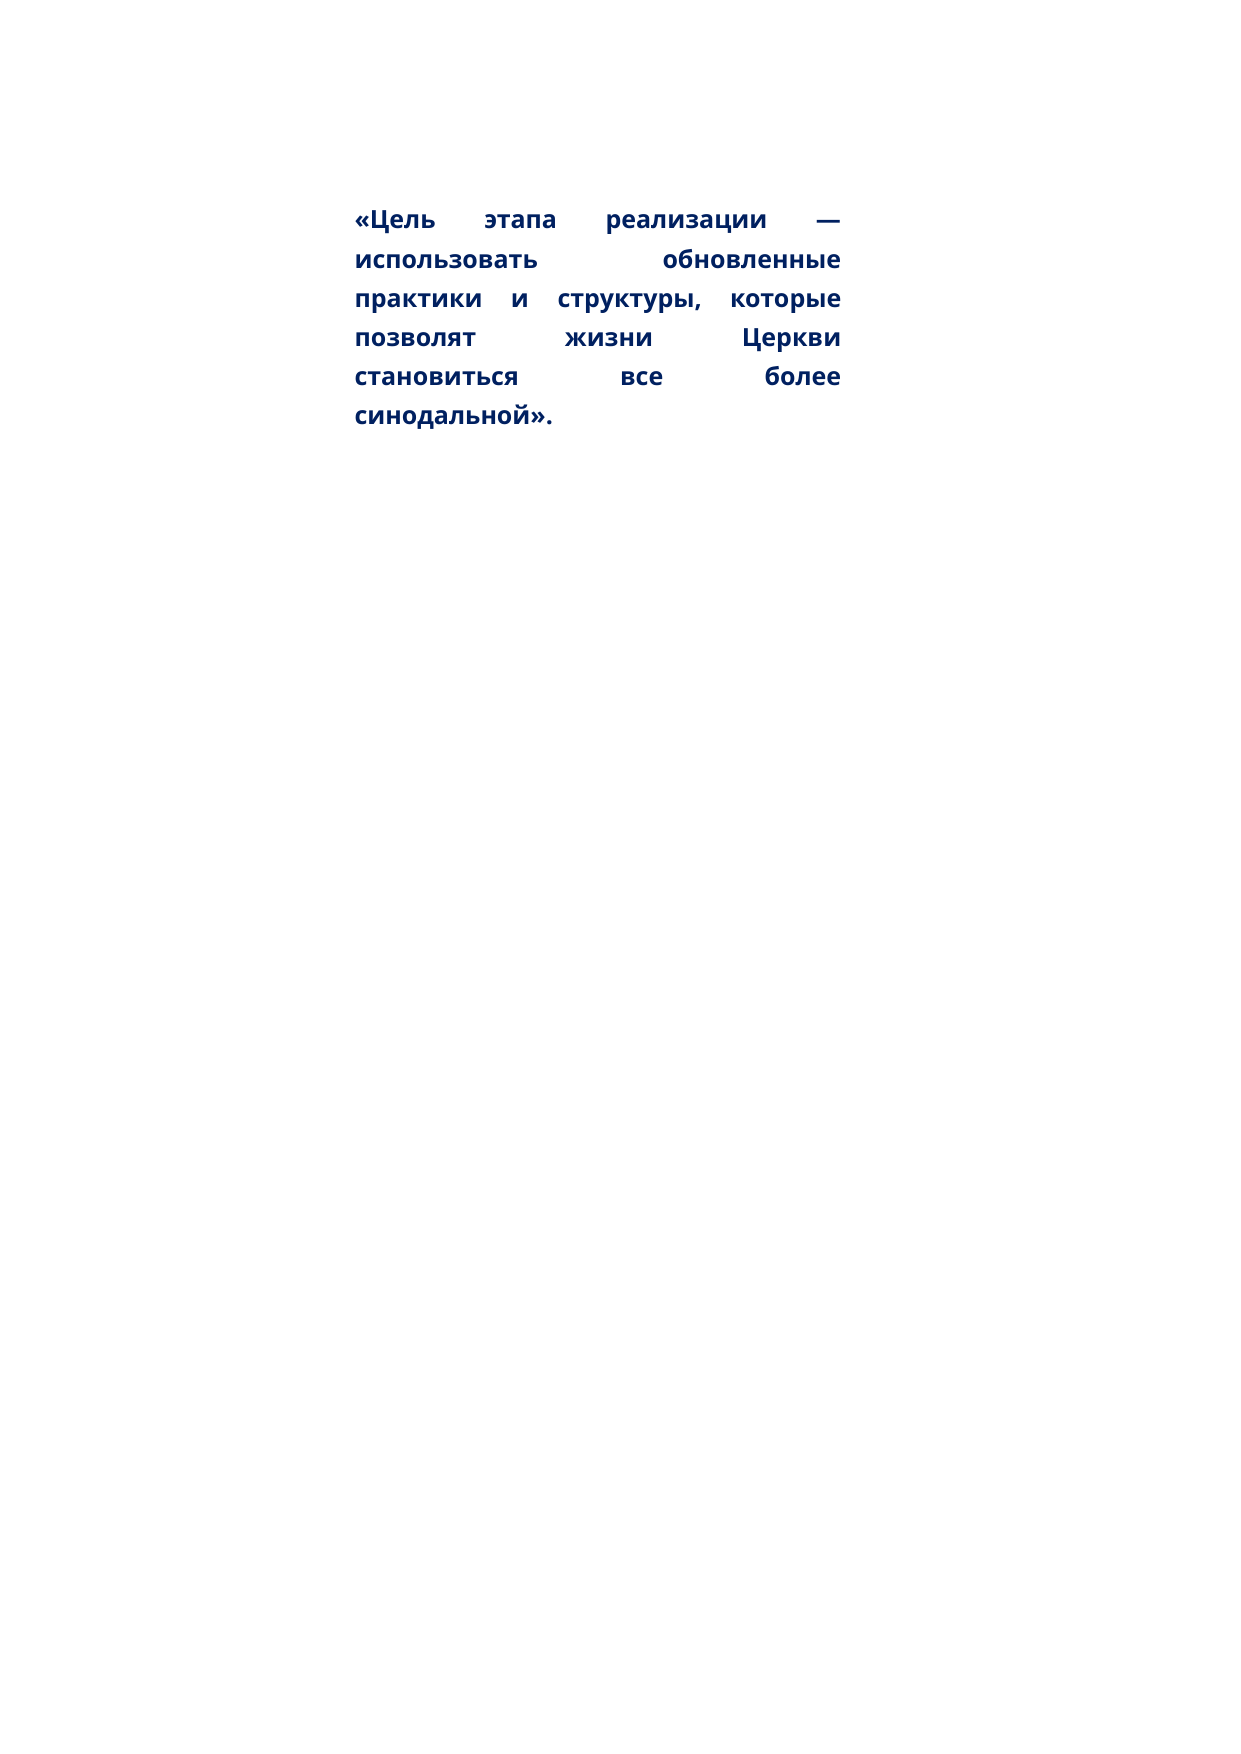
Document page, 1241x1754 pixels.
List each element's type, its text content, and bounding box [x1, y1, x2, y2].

text «Цель этапа реализации — использовать обновленные практики и структуры, которые позволят жизни Церкви становиться все более синодальной». [354, 202, 841, 432]
